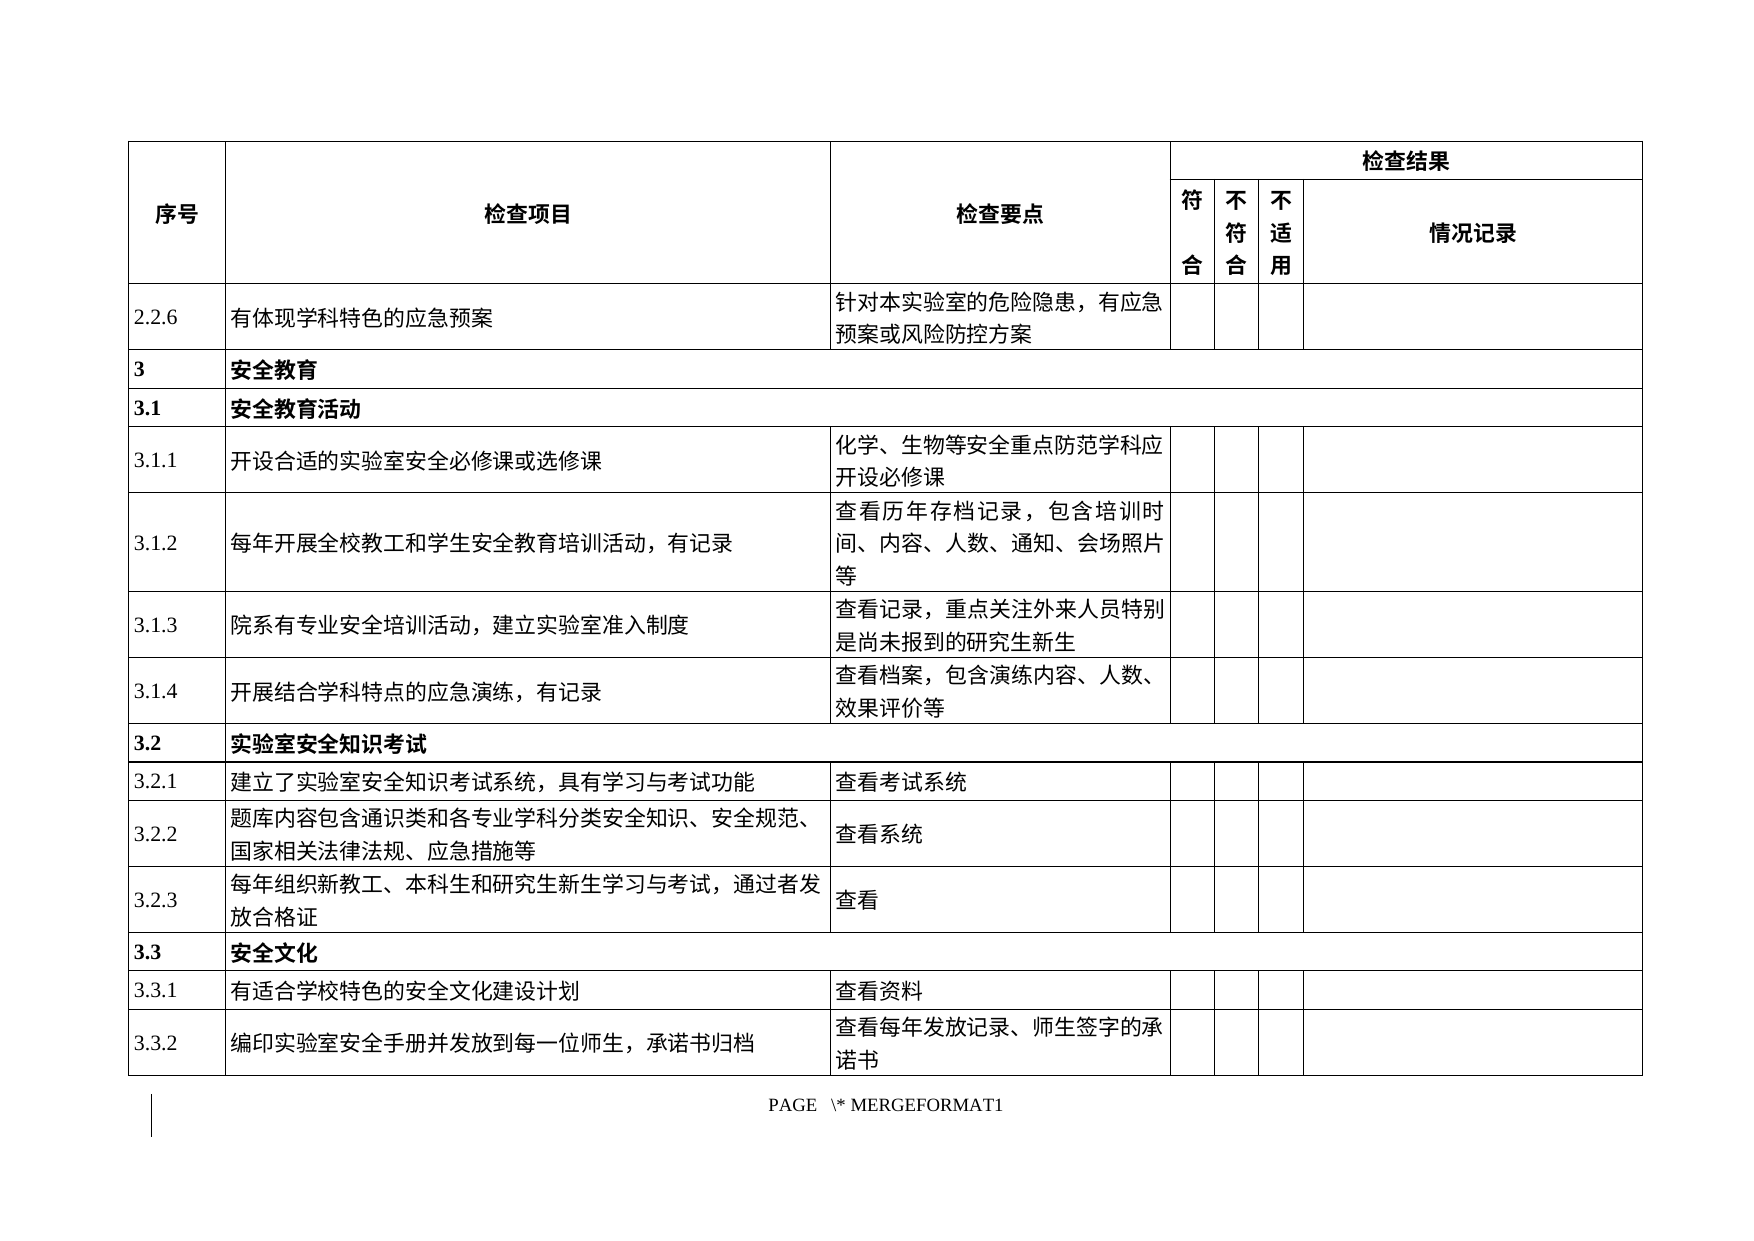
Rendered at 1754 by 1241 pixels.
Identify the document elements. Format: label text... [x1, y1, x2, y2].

table_cell [1171, 427, 1214, 492]
table_cell 开设合适的实验室安全必修课或选修课 [226, 427, 830, 492]
table_cell 3.2 [129, 724, 225, 761]
table_cell [1215, 801, 1258, 866]
table_cell 3.1.2 [129, 493, 225, 591]
table_cell 开展结合学科特点的应急演练，有记录 [226, 658, 830, 723]
table_cell 有适合学校特色的安全文化建设计划 [226, 971, 830, 1009]
table_cell 查看记录，重点关注外来人员特别是尚未报到的研究生新生 [831, 592, 1170, 657]
table_cell [1259, 427, 1303, 492]
table_cell 情况记录 [1304, 180, 1642, 283]
table_cell 3 [129, 350, 225, 388]
table_cell [1304, 971, 1642, 1009]
table_cell [1215, 427, 1258, 492]
table_cell [1259, 867, 1303, 932]
table_cell 安全教育 [226, 350, 1642, 388]
table_cell [1171, 493, 1214, 591]
table_cell [1215, 1010, 1258, 1075]
table_cell 题库内容包含通识类和各专业学科分类安全知识、安全规范、国家相关法律法规、应急措施等 [226, 801, 830, 866]
table_cell [1304, 801, 1642, 866]
table_cell [1259, 971, 1303, 1009]
table_cell 3.3.2 [129, 1010, 225, 1075]
table_cell [1259, 763, 1303, 800]
table_cell 2.2.6 [129, 284, 225, 349]
table_header 检查结果 [1171, 142, 1642, 179]
table_cell [1215, 658, 1258, 723]
table_cell [1304, 284, 1642, 349]
table_cell 安全文化 [226, 933, 1642, 970]
table_cell 3.1 [129, 389, 225, 426]
table_cell 编印实验室安全手册并发放到每一位师生，承诺书归档 [226, 1010, 830, 1075]
table_cell [1304, 427, 1642, 492]
table_cell 3.2.3 [129, 867, 225, 932]
table_cell 3.3.1 [129, 971, 225, 1009]
table_cell 每年组织新教工、本科生和研究生新生学习与考试，通过者发放合格证 [226, 867, 830, 932]
table_cell [1215, 867, 1258, 932]
table_cell [1259, 1010, 1303, 1075]
table_cell 查看 [831, 867, 1170, 932]
table_cell 不 适 用 [1259, 180, 1303, 283]
table_cell [1171, 658, 1214, 723]
table_cell [1304, 658, 1642, 723]
table_cell [1171, 867, 1214, 932]
table_cell [1304, 1010, 1642, 1075]
table_cell [1259, 493, 1303, 591]
table_header 检查要点 [831, 142, 1170, 283]
table_cell [1215, 763, 1258, 800]
table_header 序号 [129, 142, 225, 283]
table_cell 查看考试系统 [831, 763, 1170, 800]
table_cell 3.1.3 [129, 592, 225, 657]
table_cell 化学、生物等安全重点防范学科应开设必修课 [831, 427, 1170, 492]
table_cell [1304, 867, 1642, 932]
table_cell 3.1.1 [129, 427, 225, 492]
table_cell [1259, 284, 1303, 349]
table_cell [1259, 801, 1303, 866]
table_cell 查看每年发放记录、师生签字的承诺书 [831, 1010, 1170, 1075]
table_cell 每年开展全校教工和学生安全教育培训活动，有记录 [226, 493, 830, 591]
table_cell 符 合 [1171, 180, 1214, 283]
table_cell 查看档案，包含演练内容、人数、效果评价等 [831, 658, 1170, 723]
table_header 检查项目 [226, 142, 830, 283]
table_cell [1171, 971, 1214, 1009]
table_cell [1304, 763, 1642, 800]
table_cell 不 符 合 [1215, 180, 1258, 283]
table_cell 安全教育活动 [226, 389, 1642, 426]
table_cell [1171, 284, 1214, 349]
table_cell [1304, 493, 1642, 591]
table_cell 查看资料 [831, 971, 1170, 1009]
table_cell 实验室安全知识考试 [226, 724, 1642, 761]
table_cell 院系有专业安全培训活动，建立实验室准入制度 [226, 592, 830, 657]
table_cell 3.3 [129, 933, 225, 970]
table_cell 有体现学科特色的应急预案 [226, 284, 830, 349]
table_cell 针对本实验室的危险隐患，有应急预案或风险防控方案 [831, 284, 1170, 349]
table_cell 查看历年存档记录，包含培训时间、内容、人数、通知、会场照片等 [831, 493, 1170, 591]
table_cell [1259, 658, 1303, 723]
table_cell 3.2.1 [129, 763, 225, 800]
table_cell [1304, 592, 1642, 657]
table_cell [1171, 763, 1214, 800]
table_cell [1215, 284, 1258, 349]
table_cell [1171, 592, 1214, 657]
table_cell [1215, 592, 1258, 657]
table_cell 3.2.2 [129, 801, 225, 866]
table_cell [1171, 801, 1214, 866]
table_cell 3.1.4 [129, 658, 225, 723]
table_cell [1215, 493, 1258, 591]
table_cell 查看系统 [831, 801, 1170, 866]
table_cell [1259, 592, 1303, 657]
table_cell [1215, 971, 1258, 1009]
table_cell 建立了实验室安全知识考试系统，具有学习与考试功能 [226, 763, 830, 800]
table_cell [1171, 1010, 1214, 1075]
